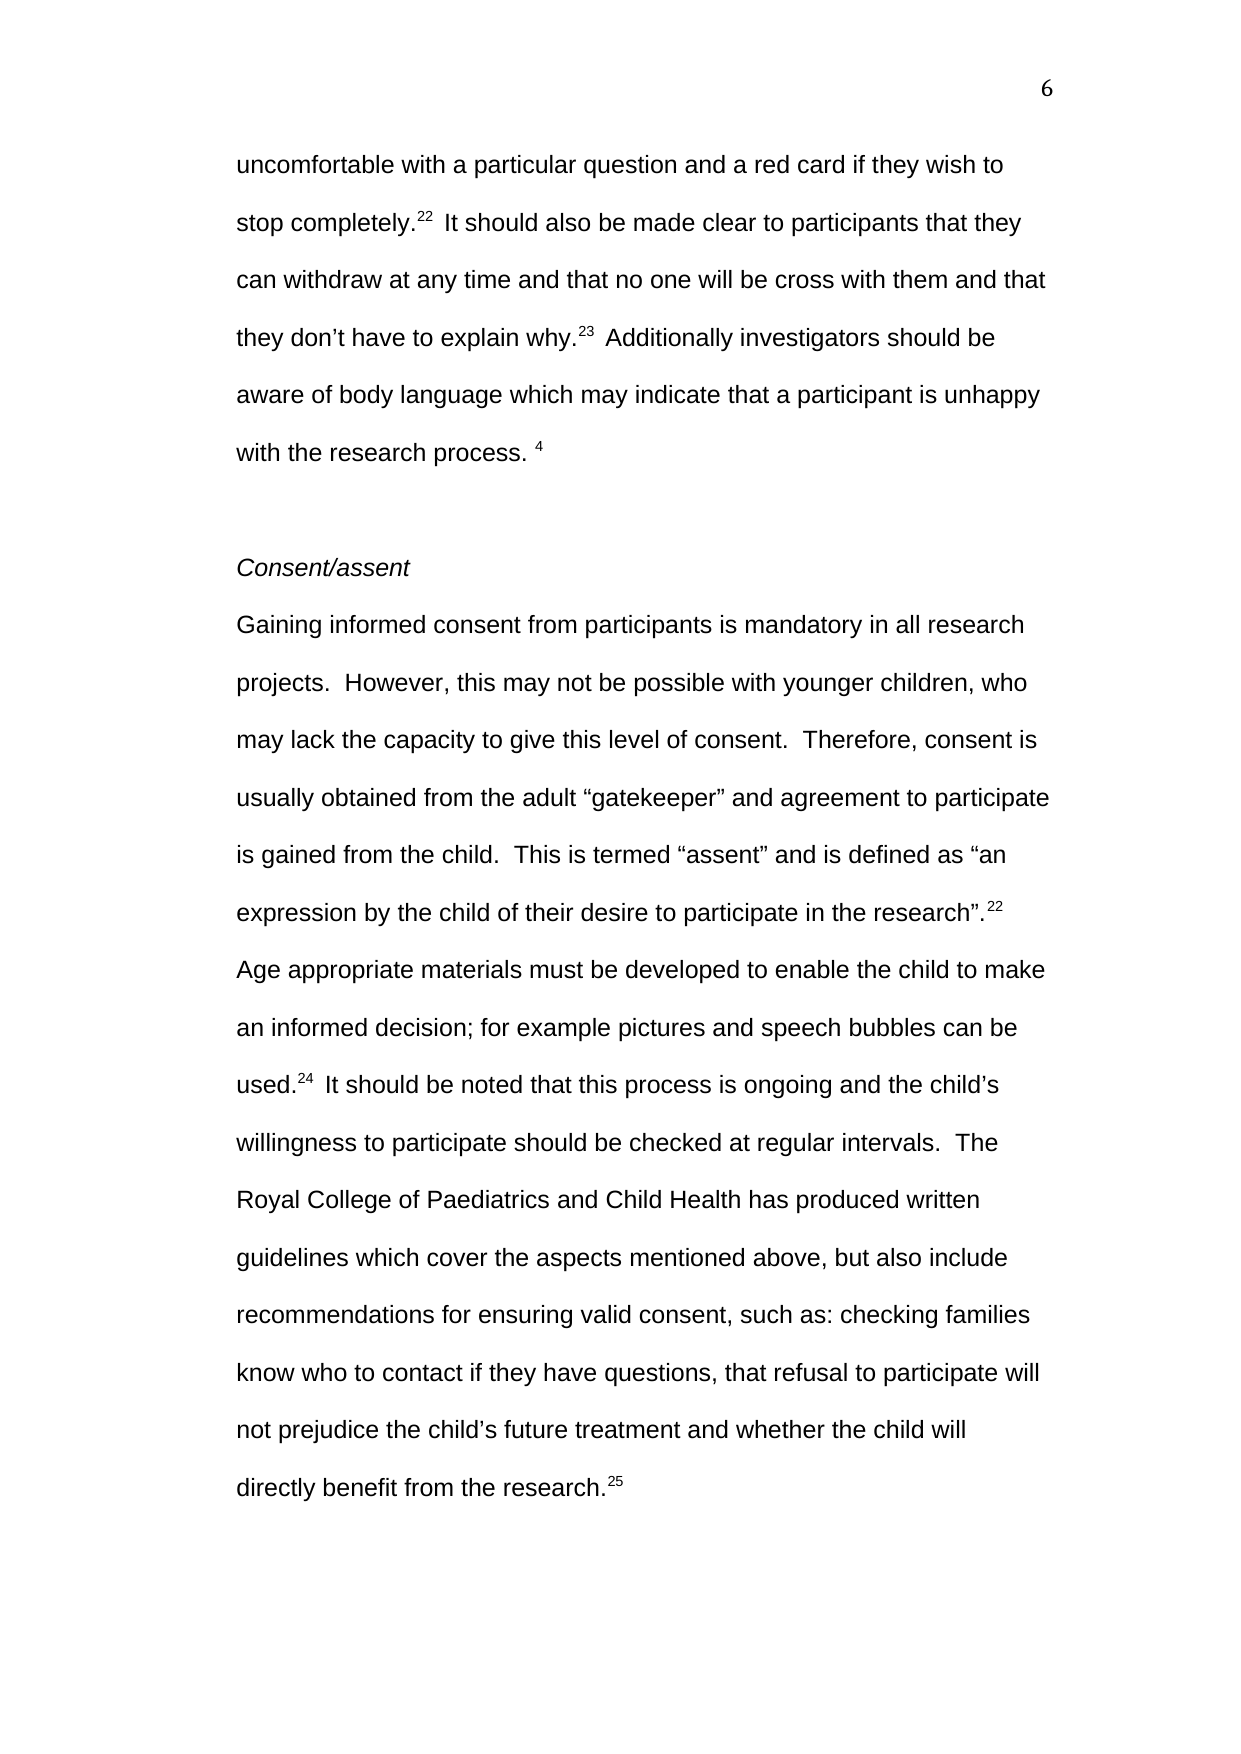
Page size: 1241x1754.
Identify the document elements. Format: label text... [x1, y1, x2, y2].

text Consent/assent [236, 552, 1053, 581]
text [236, 150, 1053, 466]
text Gaining informed consent from participants is mandatory in all research projects. However, this may not be possible with younger children, who may lack the capacity to give this level of consent. Therefore, consent is usually obtained from the adult “gatekeeper” and agreement to participate is gained from the child. This is termed “assent” and is defined as “an expression by the child of their desire to participate in the research”.22 Age appropriate materials must be developed to enable the child to make an informed decision; for example pictures and speech bubbles can be used.24 It should be noted that this process is ongoing and the child’s willingness to participate should be checked at regular intervals. The Royal College of Paediatrics and Child Health has produced written guidelines which cover the aspects mentioned above, but also include recommendations for ensuring valid consent, such as: checking families know who to contact if they have questions, that refusal to participate will not prejudice the child’s future treatment and whether the child will directly benefit from the research.25 [236, 610, 1053, 1501]
